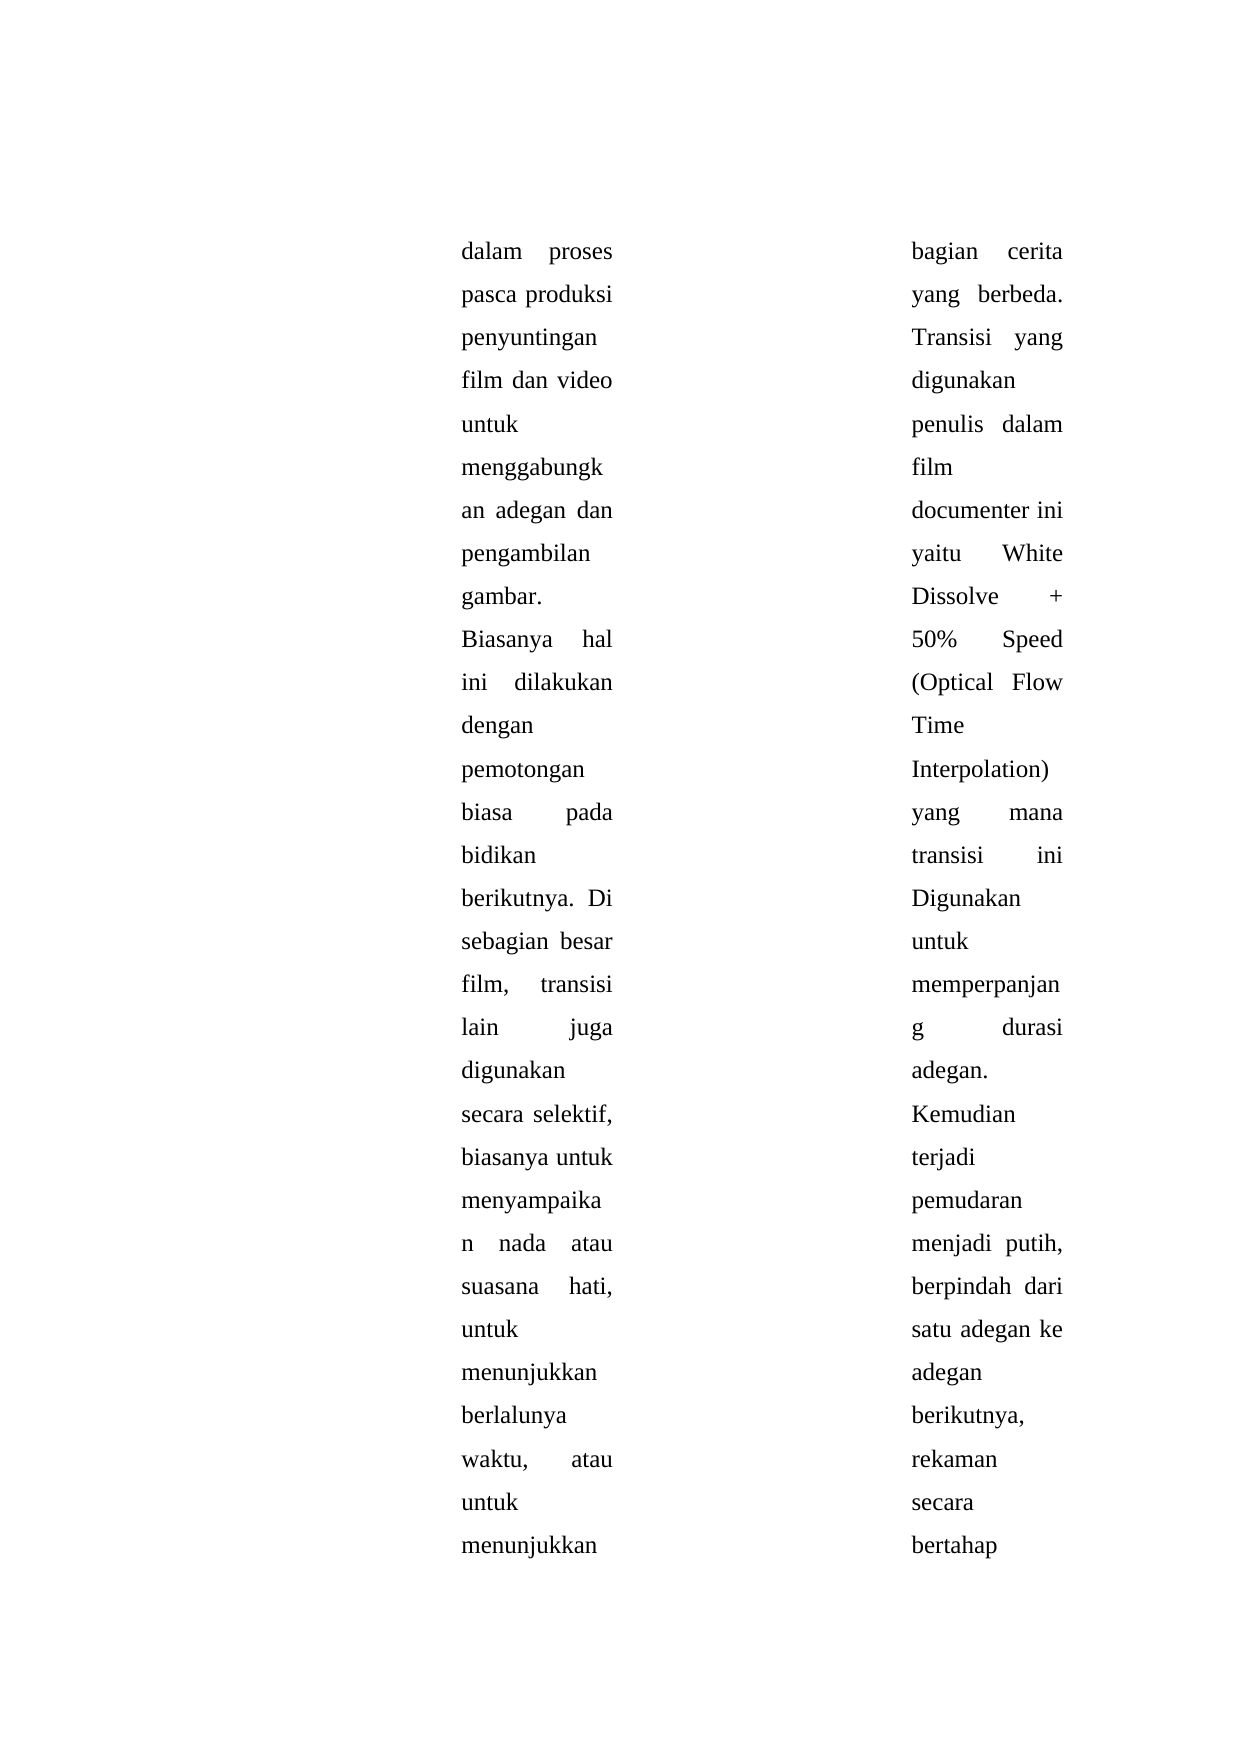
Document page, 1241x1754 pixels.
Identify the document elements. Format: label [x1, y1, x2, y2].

list [461, 236, 613, 1559]
list [911, 236, 1063, 1559]
